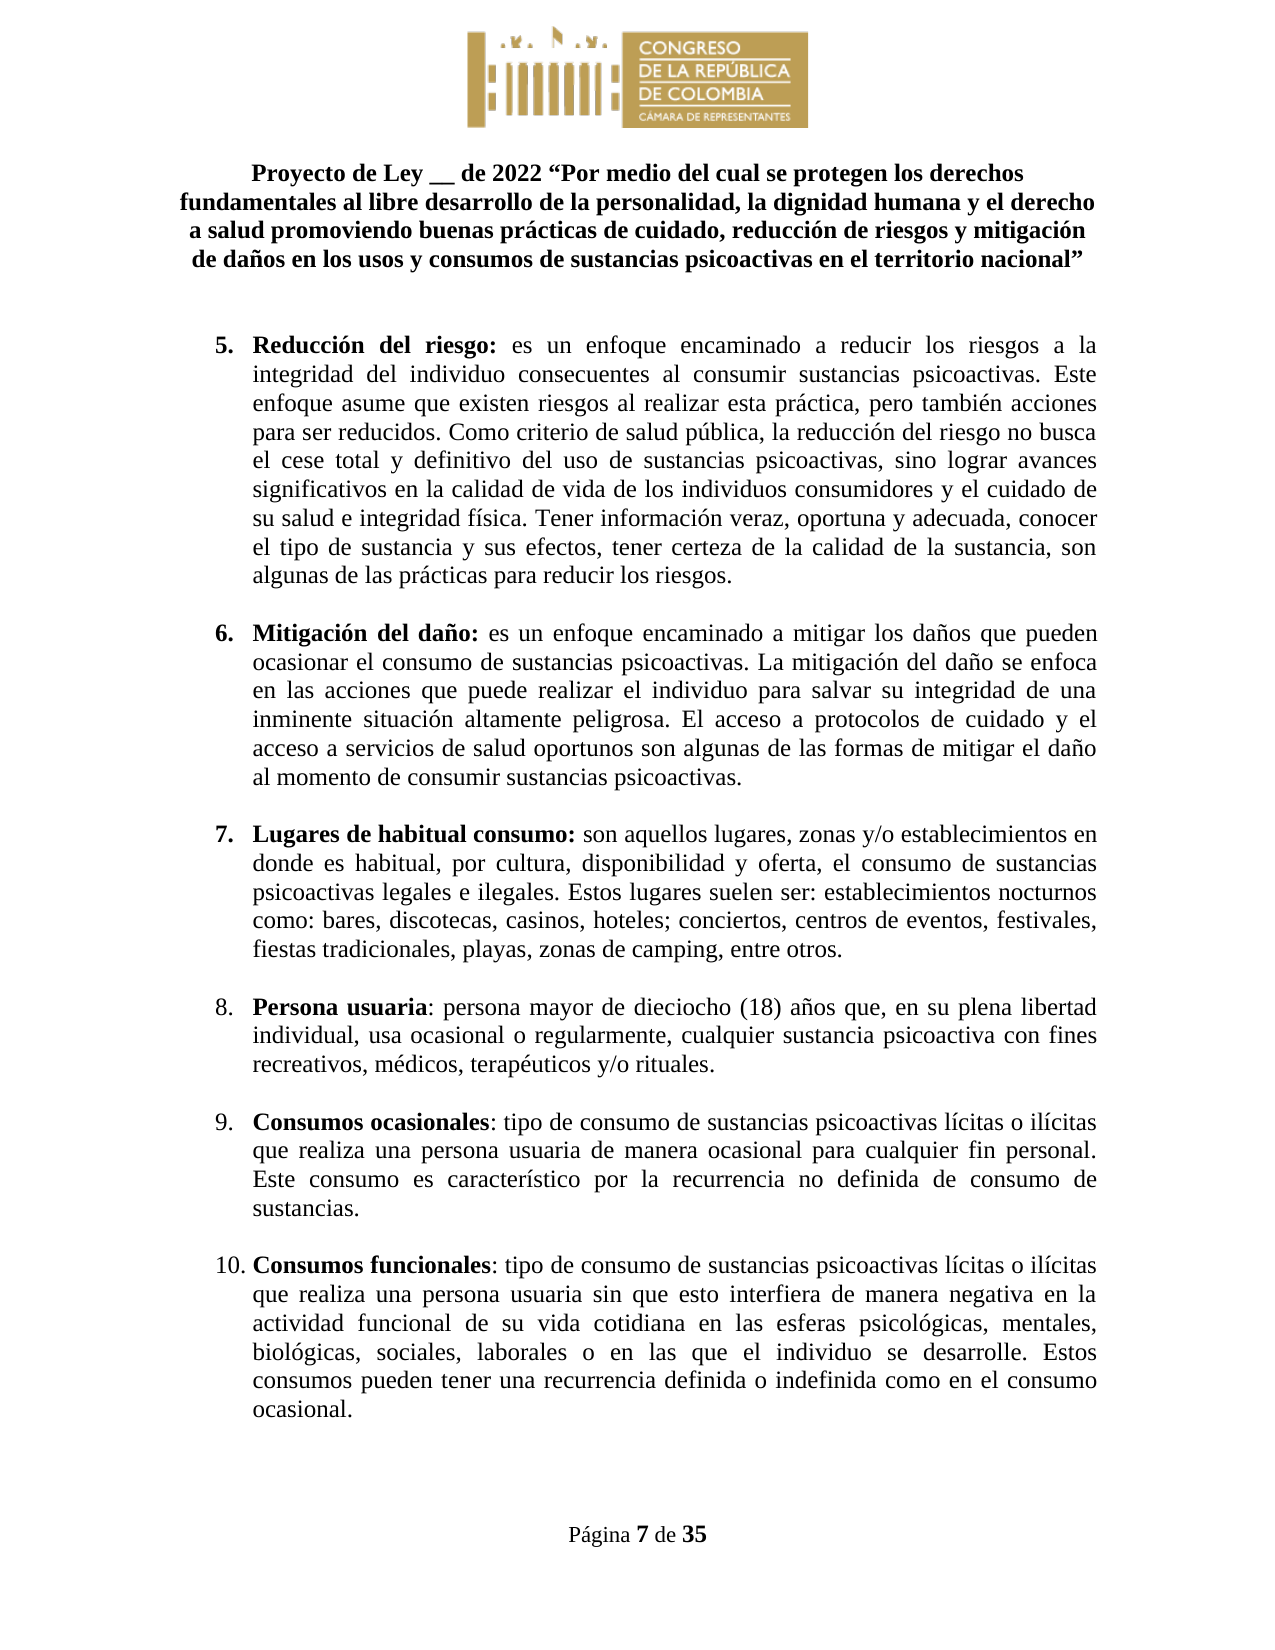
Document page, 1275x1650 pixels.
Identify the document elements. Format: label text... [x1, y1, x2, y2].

list Lugares de habitual consumo: son aquellos lugares, zonas y/o establecimientos en donde es habitual, por cultura, disponibilidad y oferta, el consumo de sustancias psicoactivas legales e ilegales. Estos lugares suelen ser: establecimientos nocturnos como: bares, discotecas, casinos, hoteles; conciertos, centros de eventos, festivales, fiestas tradicionales, playas, zonas de camping, entre otros. [215, 819, 1098, 963]
list Persona usuaria: persona mayor de dieciocho (18) años que, en su plena libertad individual, usa ocasional o regularmente, cualquier sustancia psicoactiva con fines recreativos, médicos, terapéuticos y/o rituales. [215, 992, 1098, 1078]
list Consumos funcionales: tipo de consumo de sustancias psicoactivas lícitas o ilícitas que realiza una persona usuaria sin que esto interfiera de manera negativa en la actividad funcional de su vida cotidiana en las esferas psicológicas, mentales, biológicas, sociales, laborales o en las que el individuo se desarrolle. Estos consumos pueden tener una recurrencia definida o indefinida como en el consumo ocasional. [215, 1250, 1098, 1423]
list Reducción del riesgo: es un enfoque encaminado a reducir los riesgos a la integridad del individuo consecuentes al consumir sustancias psicoactivas. Este enfoque asume que existen riesgos al realizar esta práctica, pero también acciones para ser reducidos. Como criterio de salud pública, la reducción del riesgo no busca el cese total y definitivo del uso de sustancias psicoactivas, sino lograr avances significativos en la calidad de vida de los individuos consumidores y el cuidado de su salud e integridad física. Tener información veraz, oportuna y adecuada, conocer el tipo de sustancia y sus efectos, tener certeza de la calidad de la sustancia, son algunas de las prácticas para reducir los riesgos. [215, 330, 1098, 589]
picture [467, 26, 809, 128]
list Mitigación del daño: es un enfoque encaminado a mitigar los daños que pueden ocasionar el consumo de sustancias psicoactivas. La mitigación del daño se enfoca en las acciones que puede realizar el individuo para salvar su integridad de una inminente situación altamente peligrosa. El acceso a protocolos de cuidado y el acceso a servicios de salud oportunos son algunas de las formas de mitigar el daño al momento de consumir sustancias psicoactivas. [215, 618, 1098, 790]
list Consumos ocasionales: tipo de consumo de sustancias psicoactivas lícitas o ilícitas que realiza una persona usuaria de manera ocasional para cualquier fin personal. Este consumo es característico por la recurrencia no definida de consumo de sustancias. [215, 1107, 1098, 1222]
